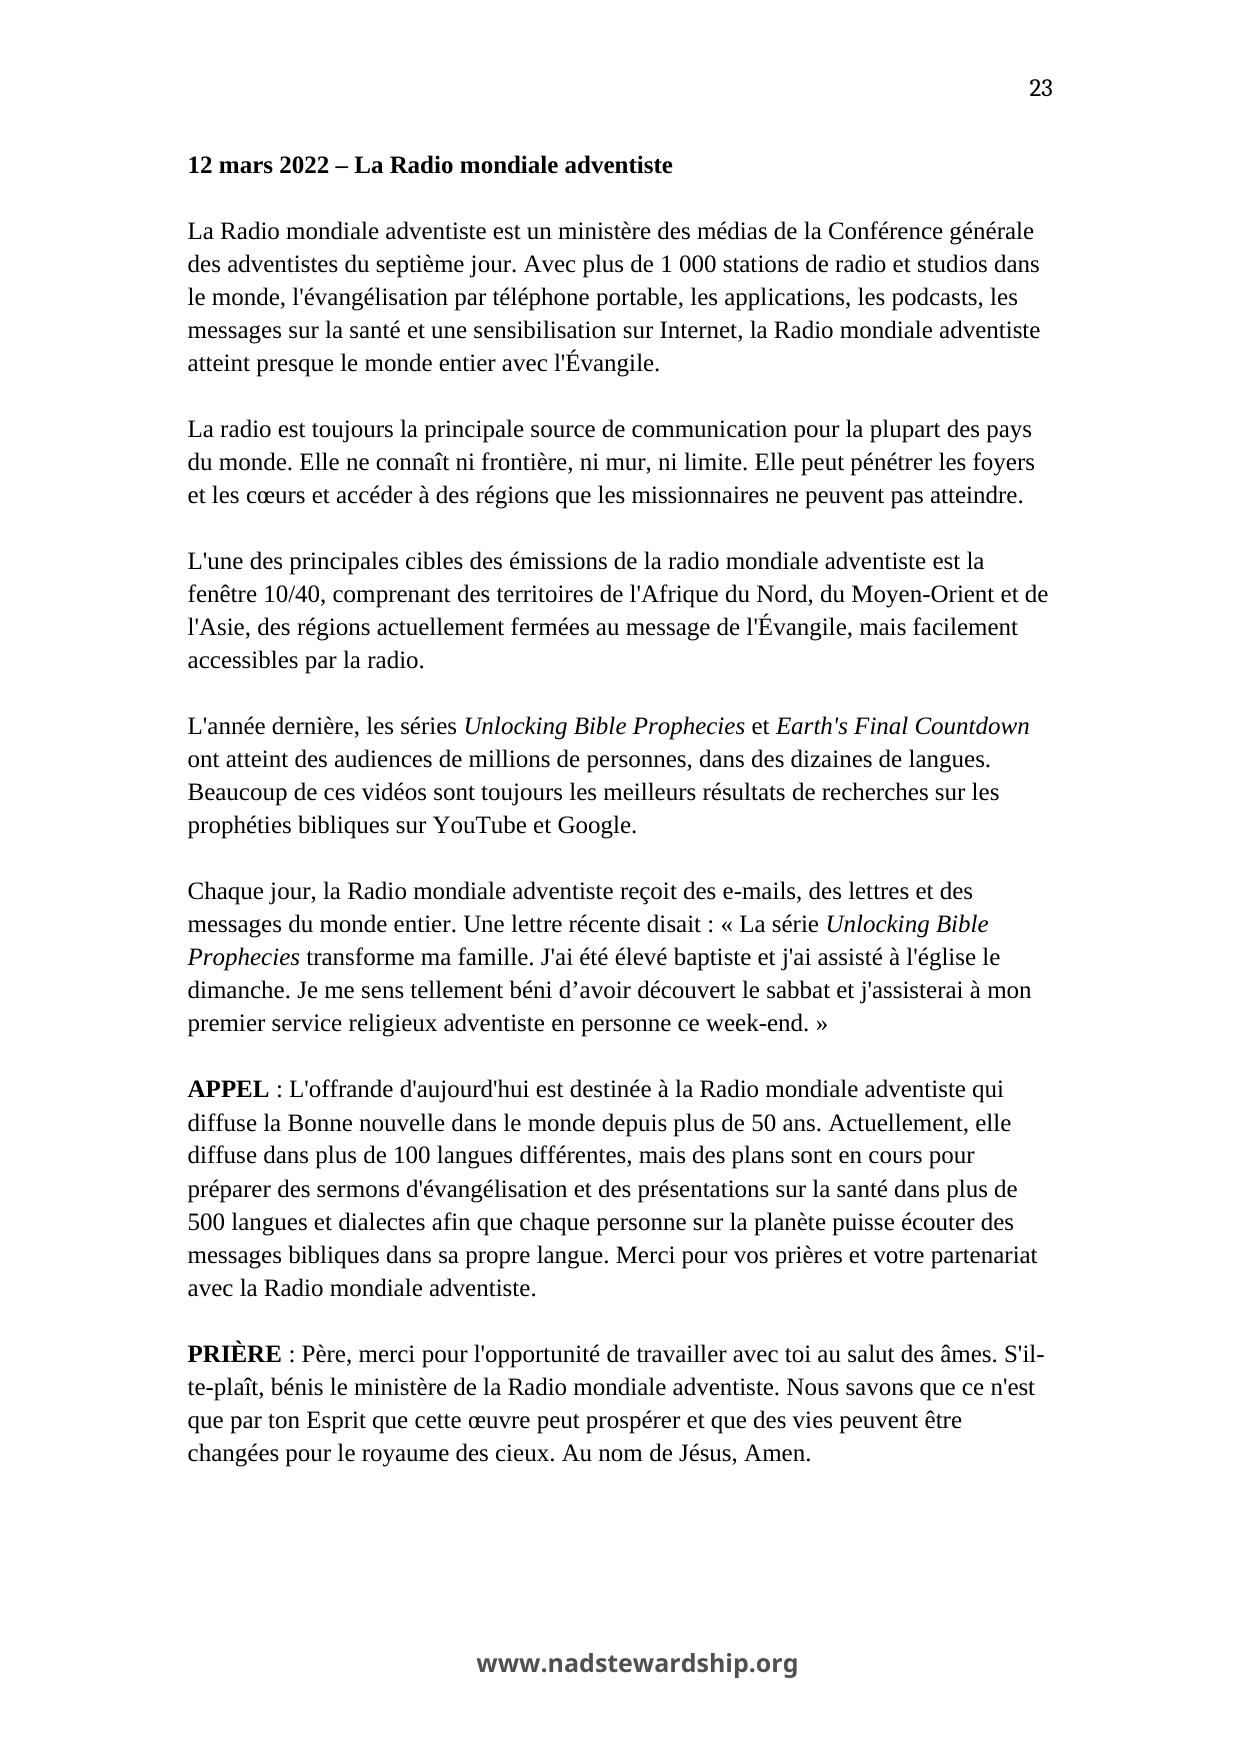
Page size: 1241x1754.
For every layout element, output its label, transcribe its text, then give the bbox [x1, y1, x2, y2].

text PRIÈRE : Père, merci pour l'opportunité de travailler avec toi au salut des âmes. S'il-te-plaît, bénis le ministère de la Radio mondiale adventiste. Nous savons que ce n'est que par ton Esprit que cette œuvre peut prospérer et que des vies peuvent être changées pour le royaume des cieux. Au nom de Jésus, Amen. [187, 1339, 1053, 1467]
text APPEL : L'offrande d'aujourd'hui est destinée à la Radio mondiale adventiste qui diffuse la Bonne nouvelle dans le monde depuis plus de 50 ans. Actuellement, elle diffuse dans plus de 100 langues différentes, mais des plans sont en cours pour préparer des sermons d'évangélisation et des présentations sur la santé dans plus de 500 langues et dialectes afin que chaque personne sur la planète puisse écouter des messages bibliques dans sa propre langue. Merci pour vos prières et votre partenariat avec la Radio mondiale adventiste. [187, 1074, 1053, 1301]
text L'année dernière, les séries Unlocking Bible Prophecies et Earth's Final Countdown ont atteint des audiences de millions de personnes, dans des dizaines de langues. Beaucoup de ces vidéos sont toujours les meilleurs résultats de recherches sur les prophéties bibliques sur YouTube et Google. [187, 711, 1053, 839]
text 12 mars 2022 – La Radio mondiale adventiste [187, 150, 1053, 179]
text La Radio mondiale adventiste est un ministère des médias de la Conférence générale des adventistes du septième jour. Avec plus de 1 000 stations de radio et studios dans le monde, l'évangélisation par téléphone portable, les applications, les podcasts, les messages sur la santé et une sensibilisation sur Internet, la Radio mondiale adventiste atteint presque le monde entier avec l'Évangile. [187, 216, 1053, 377]
text Chaque jour, la Radio mondiale adventiste reçoit des e-mails, des lettres et des messages du monde entier. Une lettre récente disait : « La série Unlocking Bible Prophecies transforme ma famille. J'ai été élevé baptiste et j'ai assisté à l'église le dimanche. Je me sens tellement béni d’avoir découvert le sabbat et j'assisterai à mon premier service religieux adventiste en personne ce week-end. » [187, 876, 1053, 1037]
text L'une des principales cibles des émissions de la radio mondiale adventiste est la fenêtre 10/40, comprenant des territoires de l'Afrique du Nord, du Moyen-Orient et de l'Asie, des régions actuellement fermées au message de l'Évangile, mais facilement accessibles par la radio. [187, 546, 1053, 674]
text La radio est toujours la principale source de communication pour la plupart des pays du monde. Elle ne connaît ni frontière, ni mur, ni limite. Elle peut pénétrer les foyers et les cœurs et accéder à des régions que les missionnaires ne peuvent pas atteindre. [187, 414, 1053, 509]
